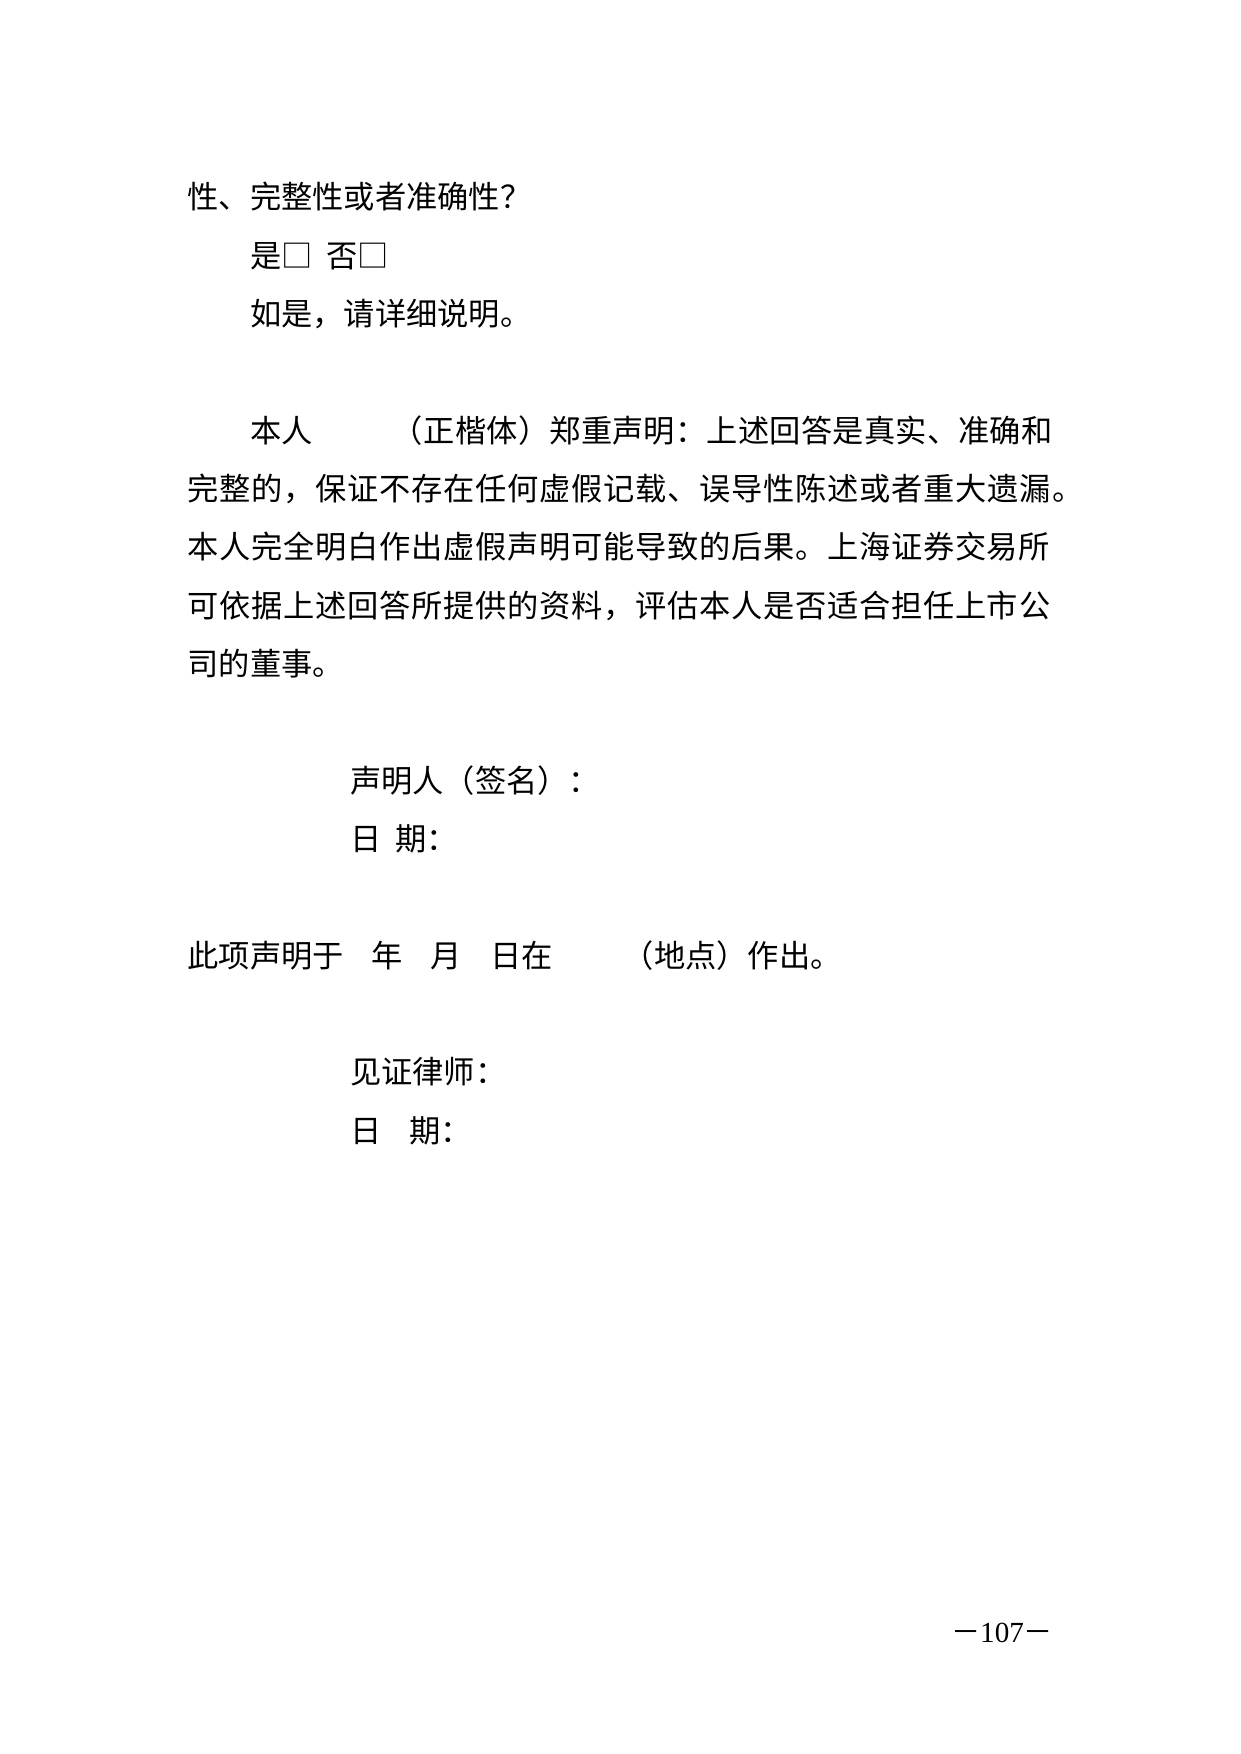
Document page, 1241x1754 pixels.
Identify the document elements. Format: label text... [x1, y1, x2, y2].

text 声明人（签名）： [187, 745, 1053, 804]
text 见证律师： [187, 1037, 1053, 1095]
text 日 期： [187, 804, 1053, 862]
text 此项声明于 年 月 日在 （地点）作出。 [187, 920, 1053, 979]
text 本人 （正楷体）郑重声明：上述回答是真实、准确和完整的，保证不存在任何虚假记载、误导性陈述或者重大遗漏。本人完全明白作出虚假声明可能导致的后果。上海证券交易所可依据上述回答所提供的资料，评估本人是否适合担任上市公司的董事。 [187, 395, 1053, 687]
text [187, 162, 1053, 220]
text 日 期： [187, 1095, 1053, 1154]
text 是□ 否□ [187, 220, 1053, 279]
text 如是，请详细说明。 [187, 279, 1053, 337]
